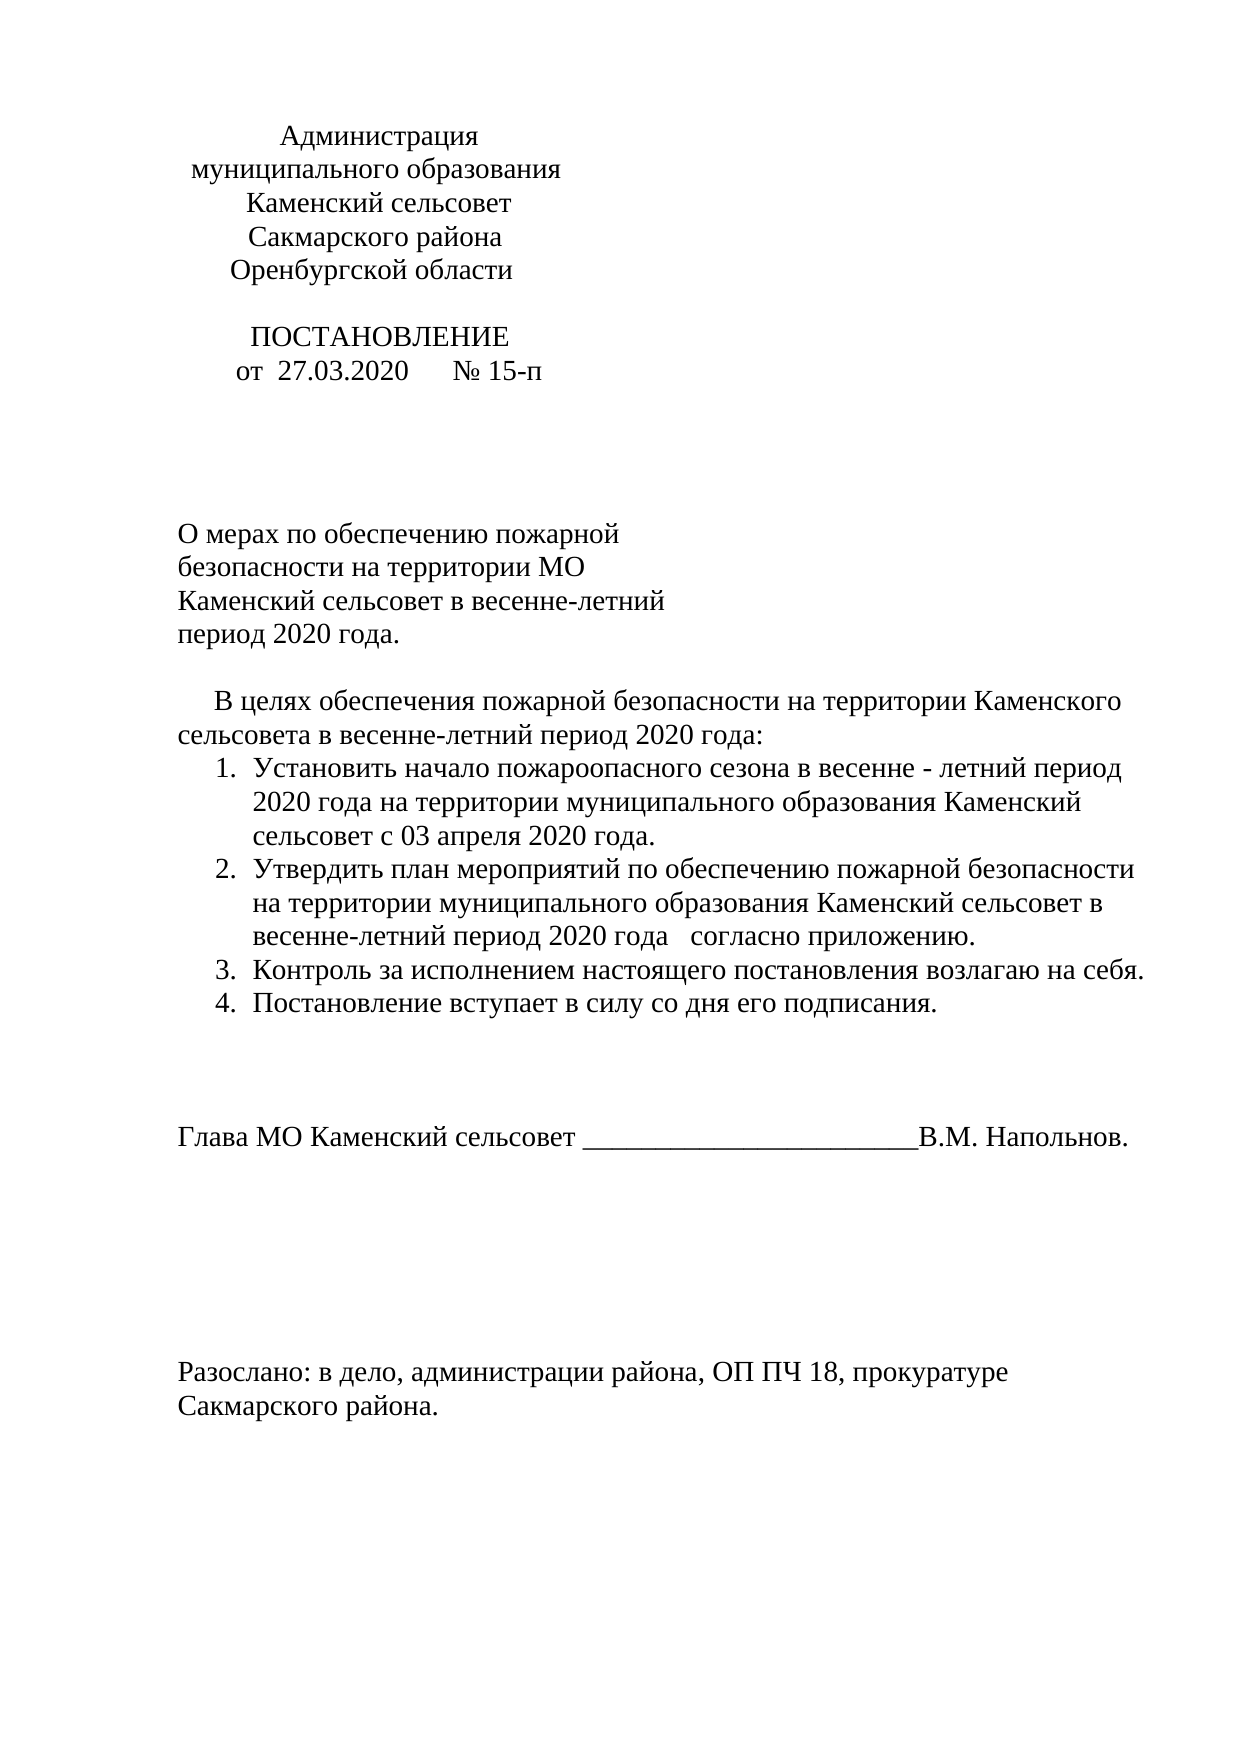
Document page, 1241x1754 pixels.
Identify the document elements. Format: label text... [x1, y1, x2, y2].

text В целях обеспечения пожарной безопасности на территории Каменского сельсовета в весенне-летний период 2020 года: [177, 683, 1152, 751]
text от 27.03.2020 № 15-п [177, 353, 1152, 386]
text Каменский сельсовет в весенне-летний [177, 583, 1152, 616]
text Каменский сельсовет [177, 185, 515, 219]
text Сакмарского района [177, 219, 515, 252]
text ПОСТАНОВЛЕНИЕ [177, 319, 1152, 353]
text безопасности на территории МО [177, 549, 1152, 583]
text Глава МО Каменский сельсовет _______________________В.М. Напольнов. [177, 1119, 1152, 1153]
text период 2020 года. [177, 616, 1152, 650]
list Установить начало пожароопасного сезона в весенне - летний период 2020 года на территории муниципального образования Каменский сельсовет с 03 апреля 2020 года. [215, 751, 1152, 851]
text О мерах по обеспечению пожарной [177, 516, 1152, 549]
text Администрация [177, 118, 1152, 152]
text муниципального образования [140, 152, 1152, 185]
list Утвердить план мероприятий по обеспечению пожарной безопасности на территории муниципального образования Каменский сельсовет в весенне-летний период 2020 года согласно приложению. [215, 851, 1152, 952]
text Оренбургской области [177, 252, 515, 286]
list Постановление вступает в силу со дня его подписания. [215, 985, 1152, 1019]
list Контроль за исполнением настоящего постановления возлагаю на себя. [215, 952, 1152, 985]
text Разослано: в дело, администрации района, ОП ПЧ 18, прокуратуре Сакмарского района. [177, 1354, 1152, 1421]
